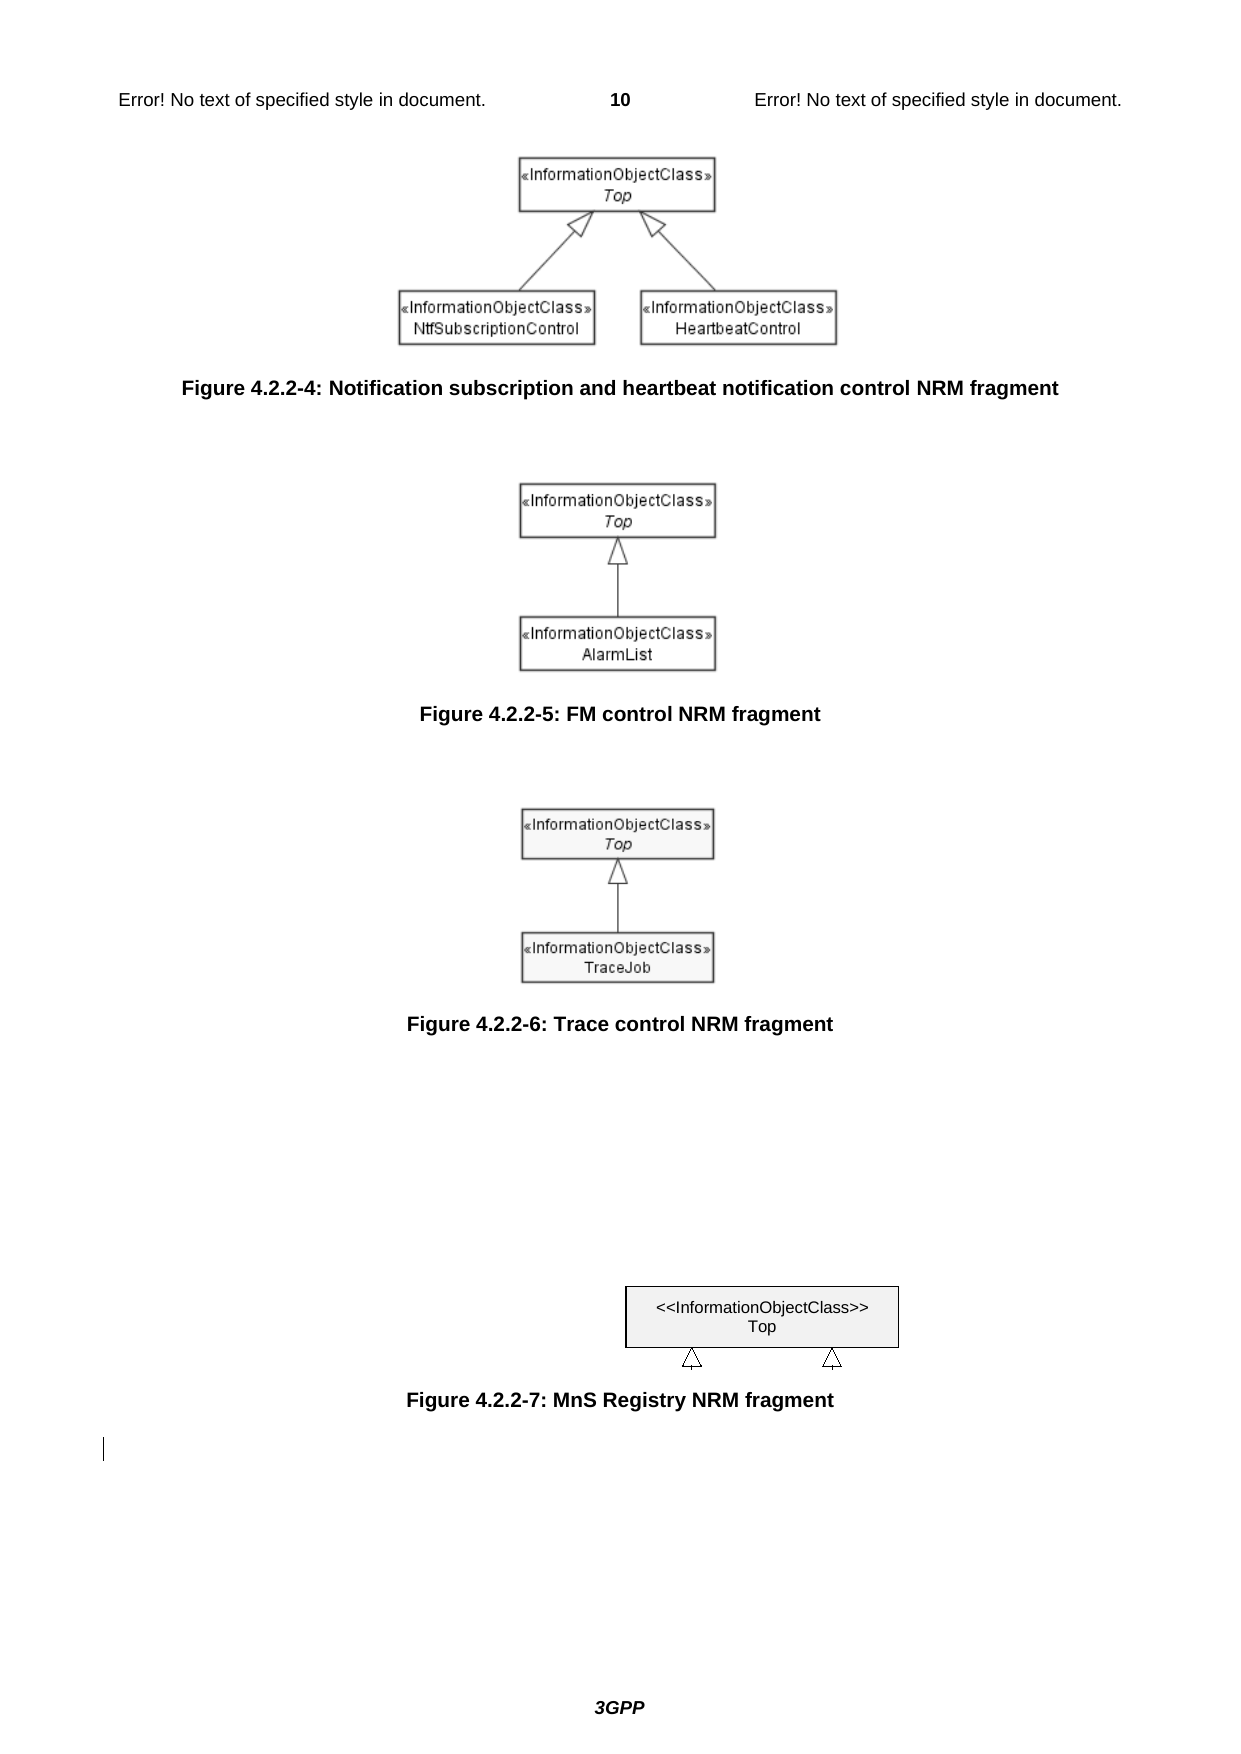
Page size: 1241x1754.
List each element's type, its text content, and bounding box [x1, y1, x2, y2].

picture [512, 473, 728, 683]
text Figure 4.2.2-6: Trace control NRM fragment [118, 1012, 1122, 1036]
text Figure 4.2.2-5: FM control NRM fragment [118, 702, 1122, 726]
picture [514, 799, 726, 994]
text Figure 4.2.2-4: Notification subscription and heartbeat notification control NRM fragment [118, 376, 1122, 399]
text Figure 4.2.2-7: MnS Registry NRM fragment [118, 1388, 1122, 1412]
picture [392, 147, 849, 357]
